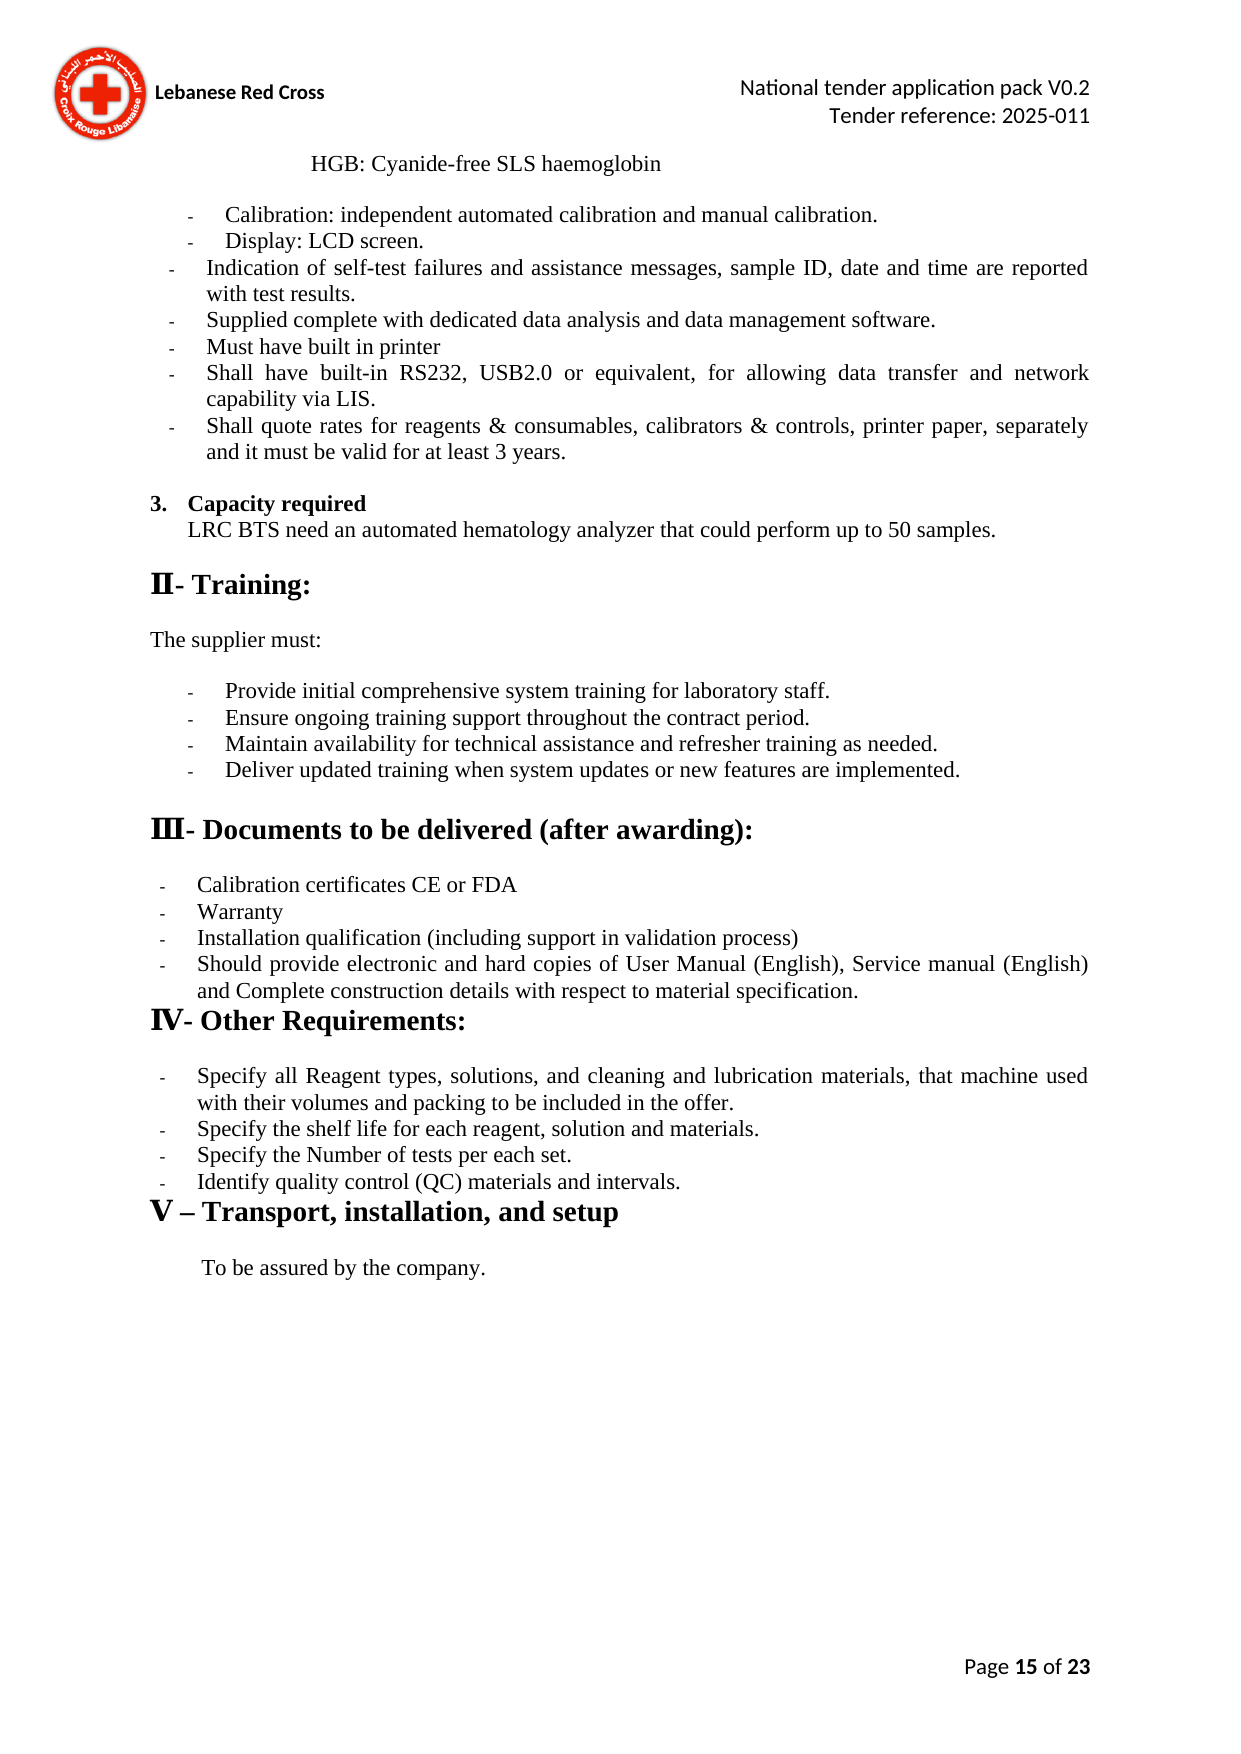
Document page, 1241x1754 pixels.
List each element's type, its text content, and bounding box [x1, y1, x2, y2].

list Indication of self-test failures and assistance messages, sample ID, date and time are reported with test results. [169, 254, 1090, 306]
text LRC BTS need an automated hematology analyzer that could perform up to 50 samples. [187, 516, 1090, 542]
list Shall quote rates for reagents & consumables, calibrators & controls, printer paper, separately and it must be valid for at least 3 years. [169, 412, 1090, 464]
list Display: LCD screen. [187, 227, 1090, 254]
text Ⅱ- Training: [150, 567, 1090, 601]
list Maintain availability for technical assistance and refresher training as needed. [187, 730, 1090, 756]
text HGB: Cyanide-free SLS haemoglobin [225, 150, 1090, 176]
text To be assured by the company. [150, 1254, 1090, 1280]
text The supplier must: [150, 626, 1090, 653]
picture [43, 39, 156, 148]
text Ⅴ – Transport, installation, and setup [150, 1194, 1090, 1228]
list Capacity required [150, 489, 1090, 516]
list Identify quality control (QC) materials and intervals. [159, 1168, 1090, 1194]
list Specify the Number of tests per each set. [159, 1142, 1090, 1168]
list Calibration: independent automated calibration and manual calibration. [187, 201, 1090, 227]
list Calibration certificates CE or FDA [159, 871, 1090, 898]
list Specify the shelf life for each reagent, solution and materials. [159, 1115, 1090, 1142]
list Must have built in printer [169, 333, 1090, 359]
list Shall have built-in RS232, USB2.0 or equivalent, for allowing data transfer and network capability via LIS. [169, 359, 1090, 412]
list Warranty [159, 898, 1090, 924]
text Ⅳ- Other Requirements: [150, 1003, 1090, 1037]
list Ensure ongoing training support throughout the contract period. [187, 704, 1090, 730]
list Provide initial comprehensive system training for laboratory staff. [187, 677, 1090, 704]
list Specify all Reagent types, solutions, and cleaning and lubrication materials, that machine used with their volumes and packing to be included in the offer. [159, 1062, 1090, 1115]
list Installation qualification (including support in validation process) [159, 924, 1090, 950]
list Deliver updated training when system updates or new features are implemented. [187, 756, 1090, 783]
list Supplied complete with dedicated data analysis and data management software. [169, 306, 1090, 333]
list Should provide electronic and hard copies of User Manual (English), Service manual (English) and Complete construction details with respect to material specification. [159, 950, 1090, 1003]
text Ⅲ- Documents to be delivered (after awarding): [150, 812, 1090, 846]
